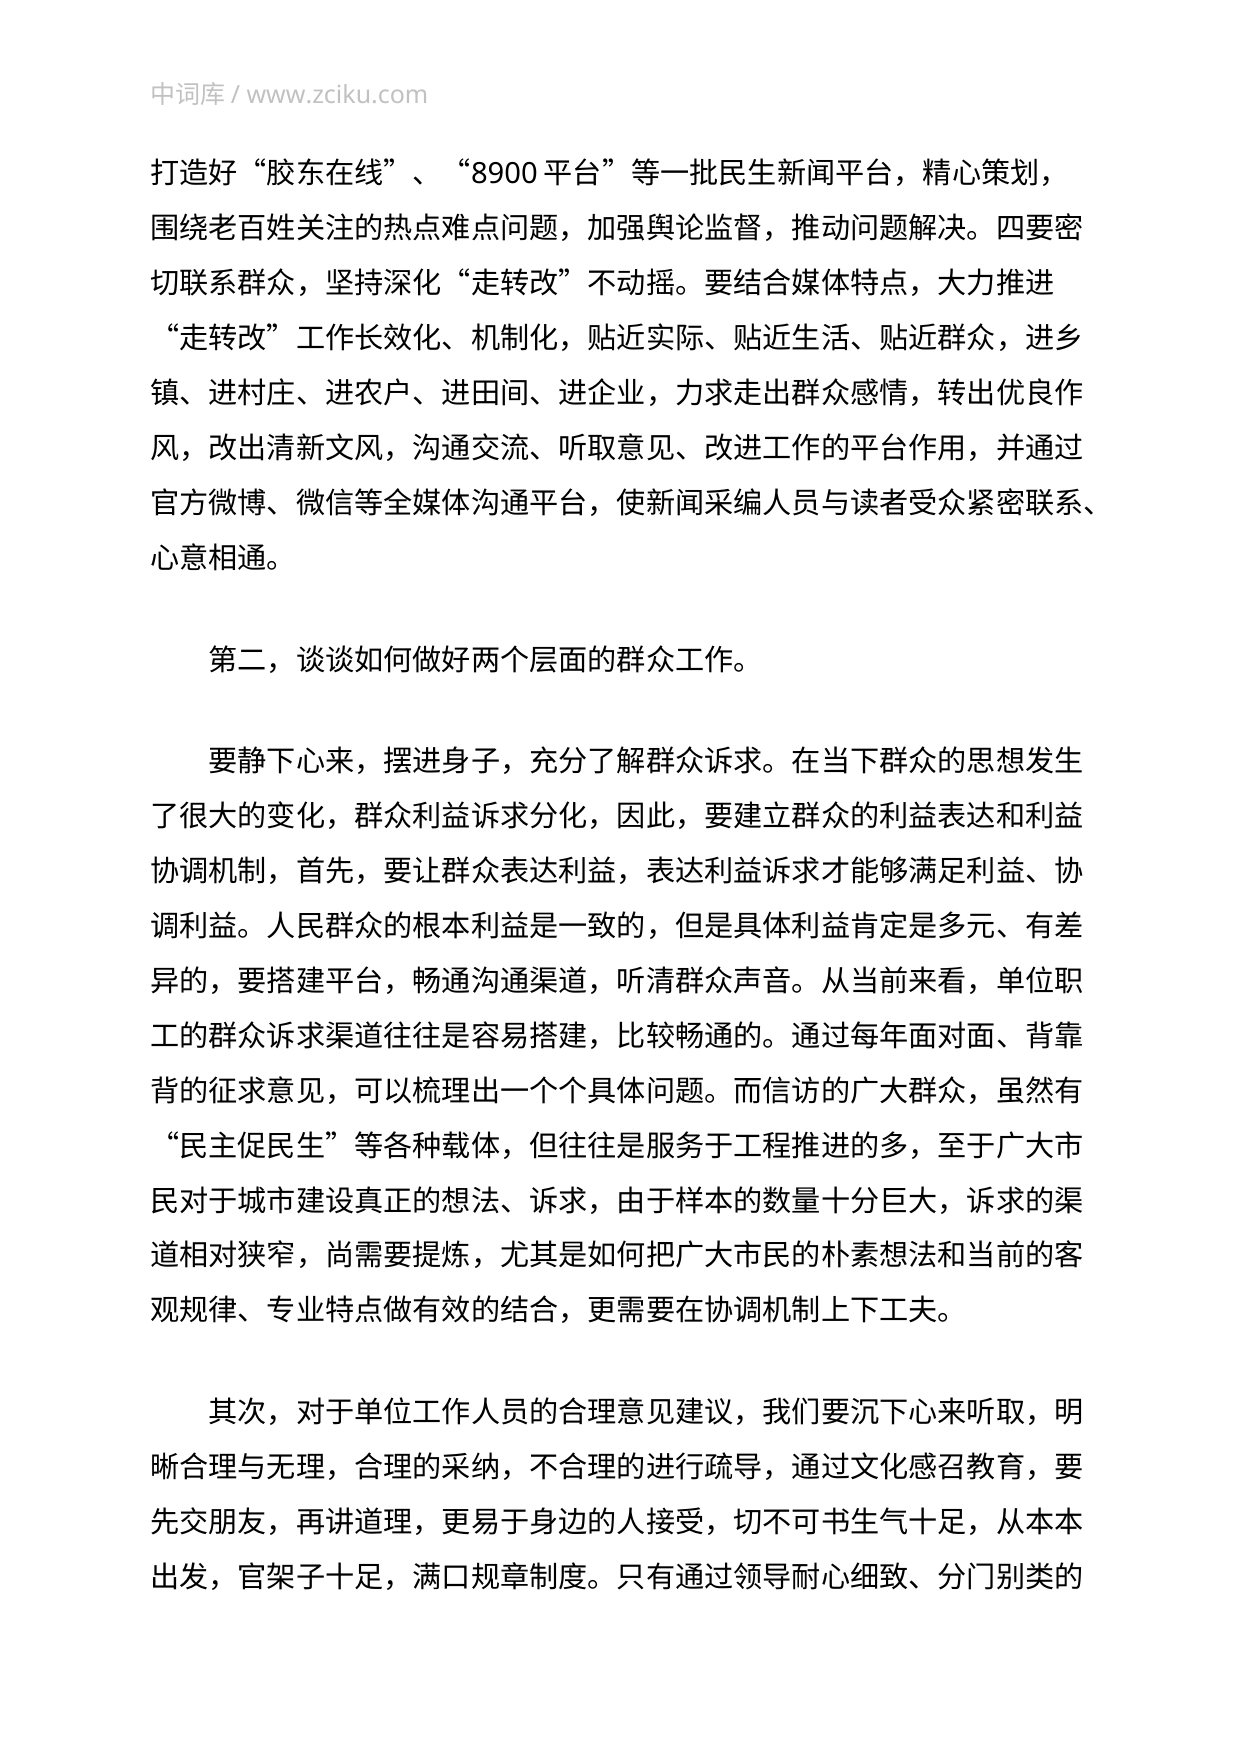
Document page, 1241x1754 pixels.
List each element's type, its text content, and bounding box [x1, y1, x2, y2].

text 要静下心来，摆进身子，充分了解群众诉求。在当下群众的思想发生了很大的变化，群众利益诉求分化，因此，要建立群众的利益表达和利益协调机制，首先，要让群众表达利益，表达利益诉求才能够满足利益、协调利益。人民群众的根本利益是一致的，但是具体利益肯定是多元、有差异的，要搭建平台，畅通沟通渠道，听清群众声音。从当前来看，单位职工的群众诉求渠道往往是容易搭建，比较畅通的。通过每年面对面、背靠背的征求意见，可以梳理出一个个具体问题。而信访的广大群众，虽然有“民主促民生”等各种载体，但往往是服务于工程推进的多，至于广大市民对于城市建设真正的想法、诉求，由于样本的数量十分巨大，诉求的渠道相对狭窄，尚需要提炼，尤其是如何把广大市民的朴素想法和当前的客观规律、专业特点做有效的结合，更需要在协调机制上下工夫。 [150, 738, 1090, 1329]
text 第二，谈谈如何做好两个层面的群众工作。 [150, 636, 1090, 678]
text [150, 150, 1090, 577]
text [150, 1389, 1090, 1596]
